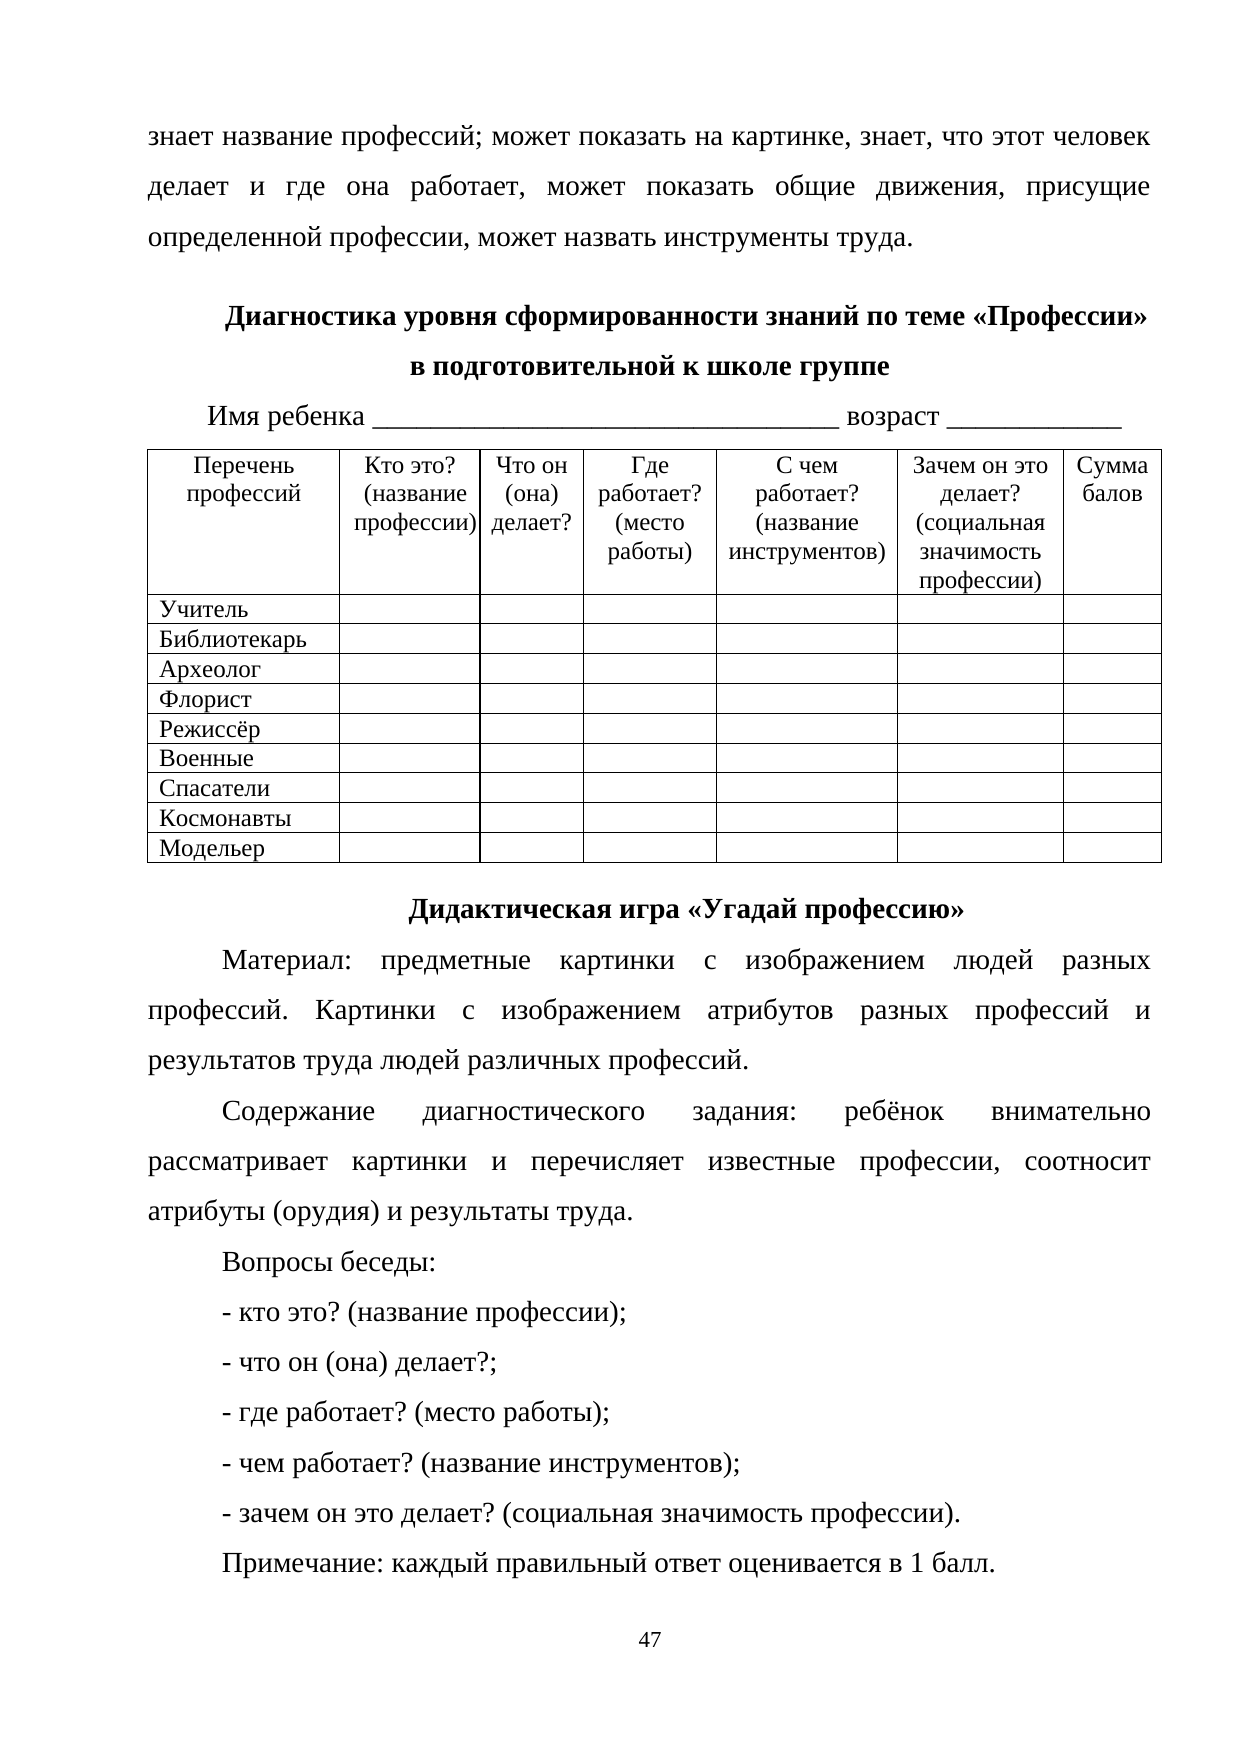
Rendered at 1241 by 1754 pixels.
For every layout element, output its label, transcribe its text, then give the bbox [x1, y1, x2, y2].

table_cell [584, 714, 716, 742]
text Дидактическая игра «Угадай профессию» [148, 891, 1152, 925]
table_cell [481, 773, 583, 802]
table_cell Космонавты [148, 803, 339, 832]
table_header Кто это? (название профессии) [340, 450, 479, 593]
table_cell Учитель [148, 595, 339, 623]
table_cell [481, 833, 583, 862]
table_cell [898, 773, 1063, 802]
table_header Сумма балов [1064, 450, 1161, 593]
table_cell [1064, 595, 1161, 623]
table_cell [898, 595, 1063, 623]
table_cell Спасатели [148, 773, 339, 802]
table_cell [717, 624, 897, 653]
table_cell [898, 714, 1063, 742]
table_cell [717, 803, 897, 832]
text Примечание: каждый правильный ответ оценивается в 1 балл. [148, 1546, 1152, 1579]
table_cell [481, 624, 583, 653]
table_cell [1064, 654, 1161, 683]
text Материал: предметные картинки с изображением людей разных профессий. Картинки с изображением атрибутов разных профессий и результатов труда людей различных профессий. [148, 942, 1152, 1076]
text Содержание диагностического задания: ребёнок внимательно рассматривает картинки и перечисляет известные профессии, соотносит атрибуты (орудия) и результаты труда. [148, 1093, 1152, 1227]
text - зачем он это делает? (социальная значимость профессии). [148, 1495, 1152, 1529]
table_cell [898, 803, 1063, 832]
table_cell [481, 684, 583, 713]
table_cell [898, 833, 1063, 862]
table_cell [717, 744, 897, 772]
table_cell [898, 744, 1063, 772]
table_cell [481, 744, 583, 772]
table_cell [898, 624, 1063, 653]
table_cell [481, 595, 583, 623]
text - чем работает? (название инструментов); [148, 1445, 1152, 1478]
table_cell Флорист [148, 684, 339, 713]
table_header Перечень профессий [148, 450, 339, 593]
text Вопросы беседы: [148, 1244, 1152, 1277]
table_cell [1064, 624, 1161, 653]
table_cell [717, 684, 897, 713]
table_cell [1064, 833, 1161, 862]
table_cell [584, 624, 716, 653]
table_cell [898, 654, 1063, 683]
table_cell [898, 684, 1063, 713]
table_cell Режиссёр [148, 714, 339, 742]
table_cell [584, 595, 716, 623]
table_cell [717, 714, 897, 742]
table_cell [340, 773, 479, 802]
table_cell [1064, 773, 1161, 802]
table_cell [717, 654, 897, 683]
table_cell Библиотекарь [148, 624, 339, 653]
table_cell [340, 803, 479, 832]
text - кто это? (название профессии); [148, 1294, 1152, 1327]
table_cell [584, 833, 716, 862]
table_cell [481, 714, 583, 742]
table_header С чем работает? (название инструментов) [717, 450, 897, 593]
table_cell [1064, 744, 1161, 772]
table_cell [340, 744, 479, 772]
table_cell Археолог [148, 654, 339, 683]
table_cell [1064, 714, 1161, 742]
table_cell [584, 654, 716, 683]
text знает название профессий; может показать на картинке, знает, что этот человек делает и где она работает, может показать общие движения, присущие определенной профессии, может назвать инструменты труда. [148, 118, 1152, 252]
table_cell Модельер [148, 833, 339, 862]
table_cell [717, 833, 897, 862]
table_cell [584, 744, 716, 772]
table_cell [340, 595, 479, 623]
table_header Что он (она) делает? [481, 450, 583, 593]
table_cell Военные [148, 744, 339, 772]
table_header Где работает? (место работы) [584, 450, 716, 593]
table_cell [340, 654, 479, 683]
text Имя ребенка ________________________________ возраст ____________ [148, 398, 1152, 432]
table_cell [340, 684, 479, 713]
table_cell [340, 624, 479, 653]
table_cell [481, 803, 583, 832]
table_cell [481, 654, 583, 683]
table_header Зачем он это делает? (социальная значимость профессии) [898, 450, 1063, 593]
table_cell [340, 833, 479, 862]
table_cell [584, 803, 716, 832]
table_cell [584, 773, 716, 802]
table_cell [717, 773, 897, 802]
text - где работает? (место работы); [148, 1394, 1152, 1428]
table_cell [717, 595, 897, 623]
table_cell [1064, 684, 1161, 713]
text - что он (она) делает?; [148, 1344, 1152, 1378]
table_cell [584, 684, 716, 713]
table_cell [340, 714, 479, 742]
table_cell [1064, 803, 1161, 832]
text Диагностика уровня сформированности знаний по теме «Профессии» в подготовительной к школе группе [148, 298, 1152, 382]
